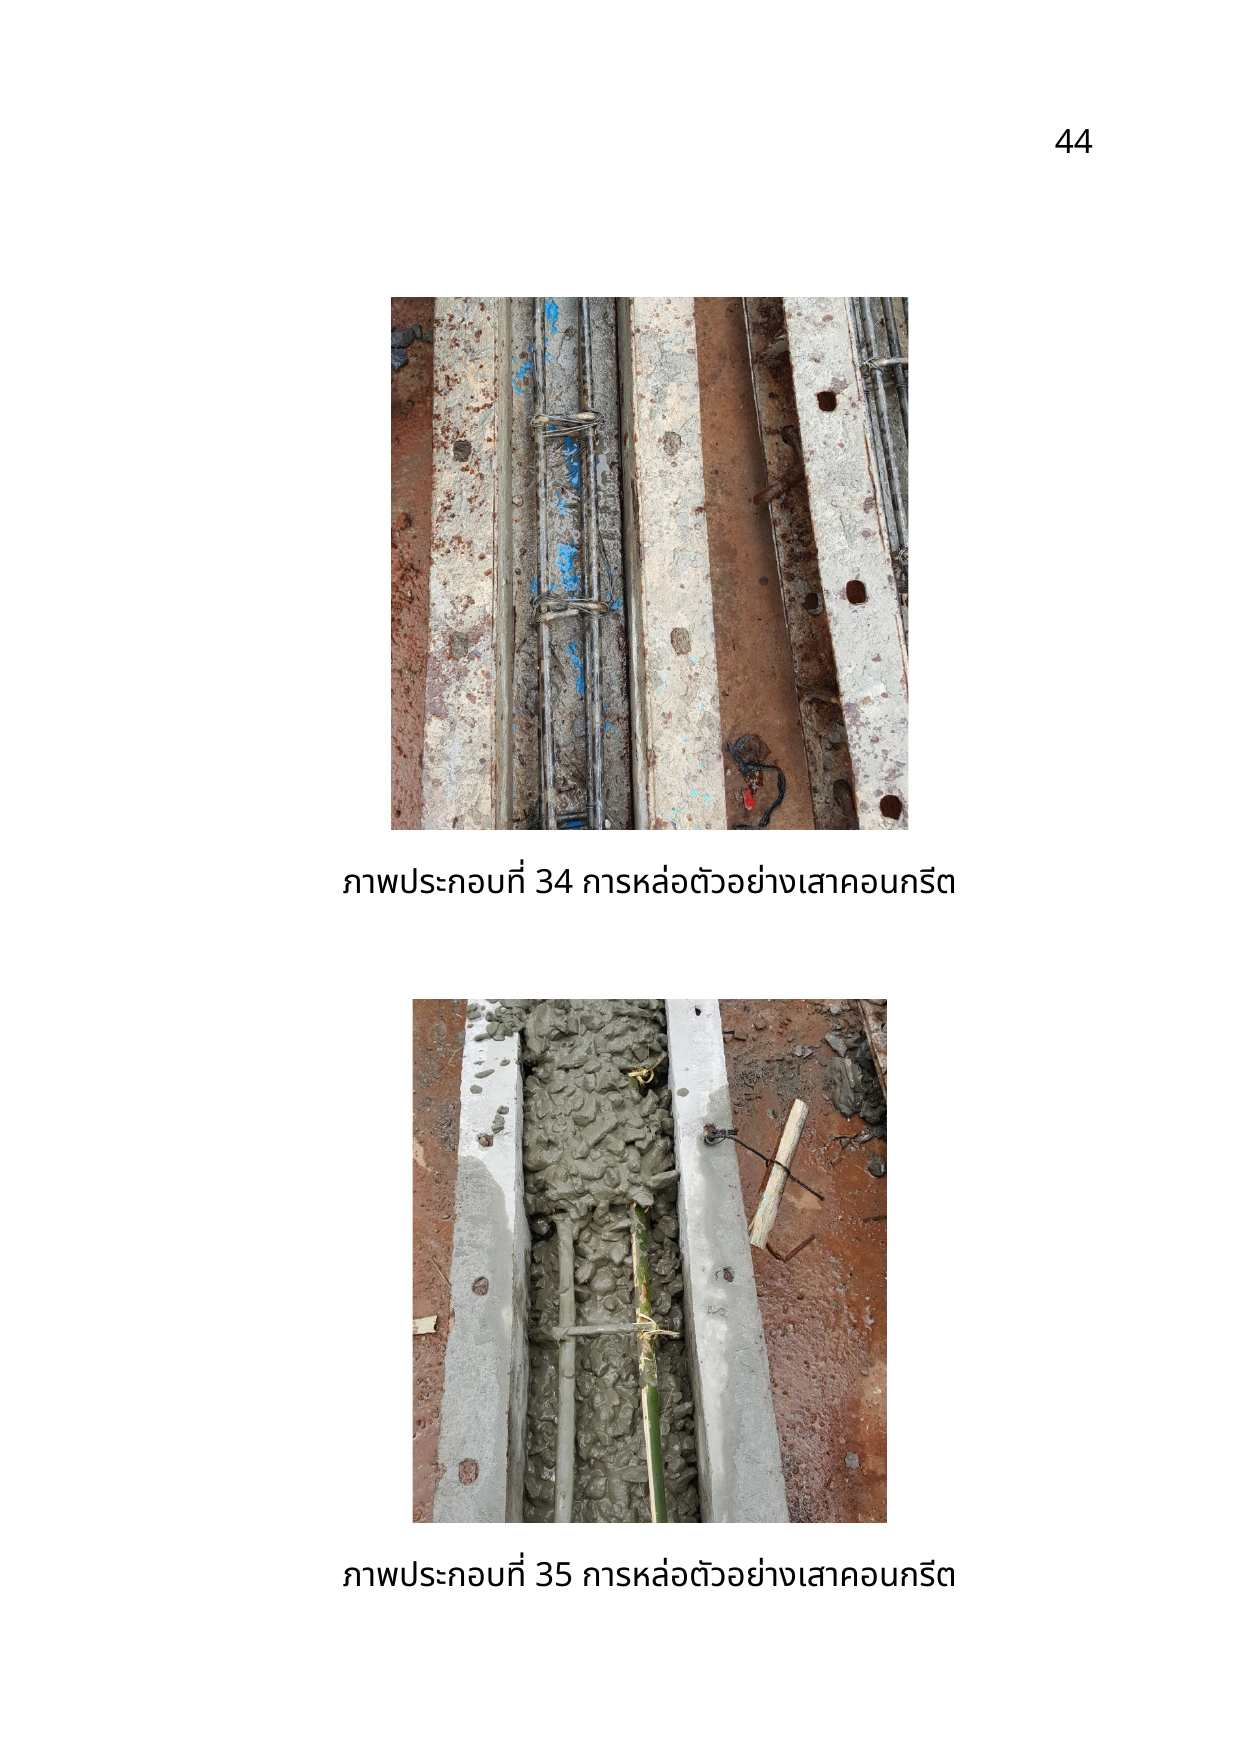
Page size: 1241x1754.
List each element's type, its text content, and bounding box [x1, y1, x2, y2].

text ภาพประกอบที่ 35 การหล่อตัวอย่างเสาคอนกรีต [207, 1551, 1092, 1601]
text ภาพประกอบที่ 34 การหล่อตัวอย่างเสาคอนกรีต [207, 858, 1092, 909]
picture [391, 297, 909, 830]
picture [412, 999, 887, 1523]
